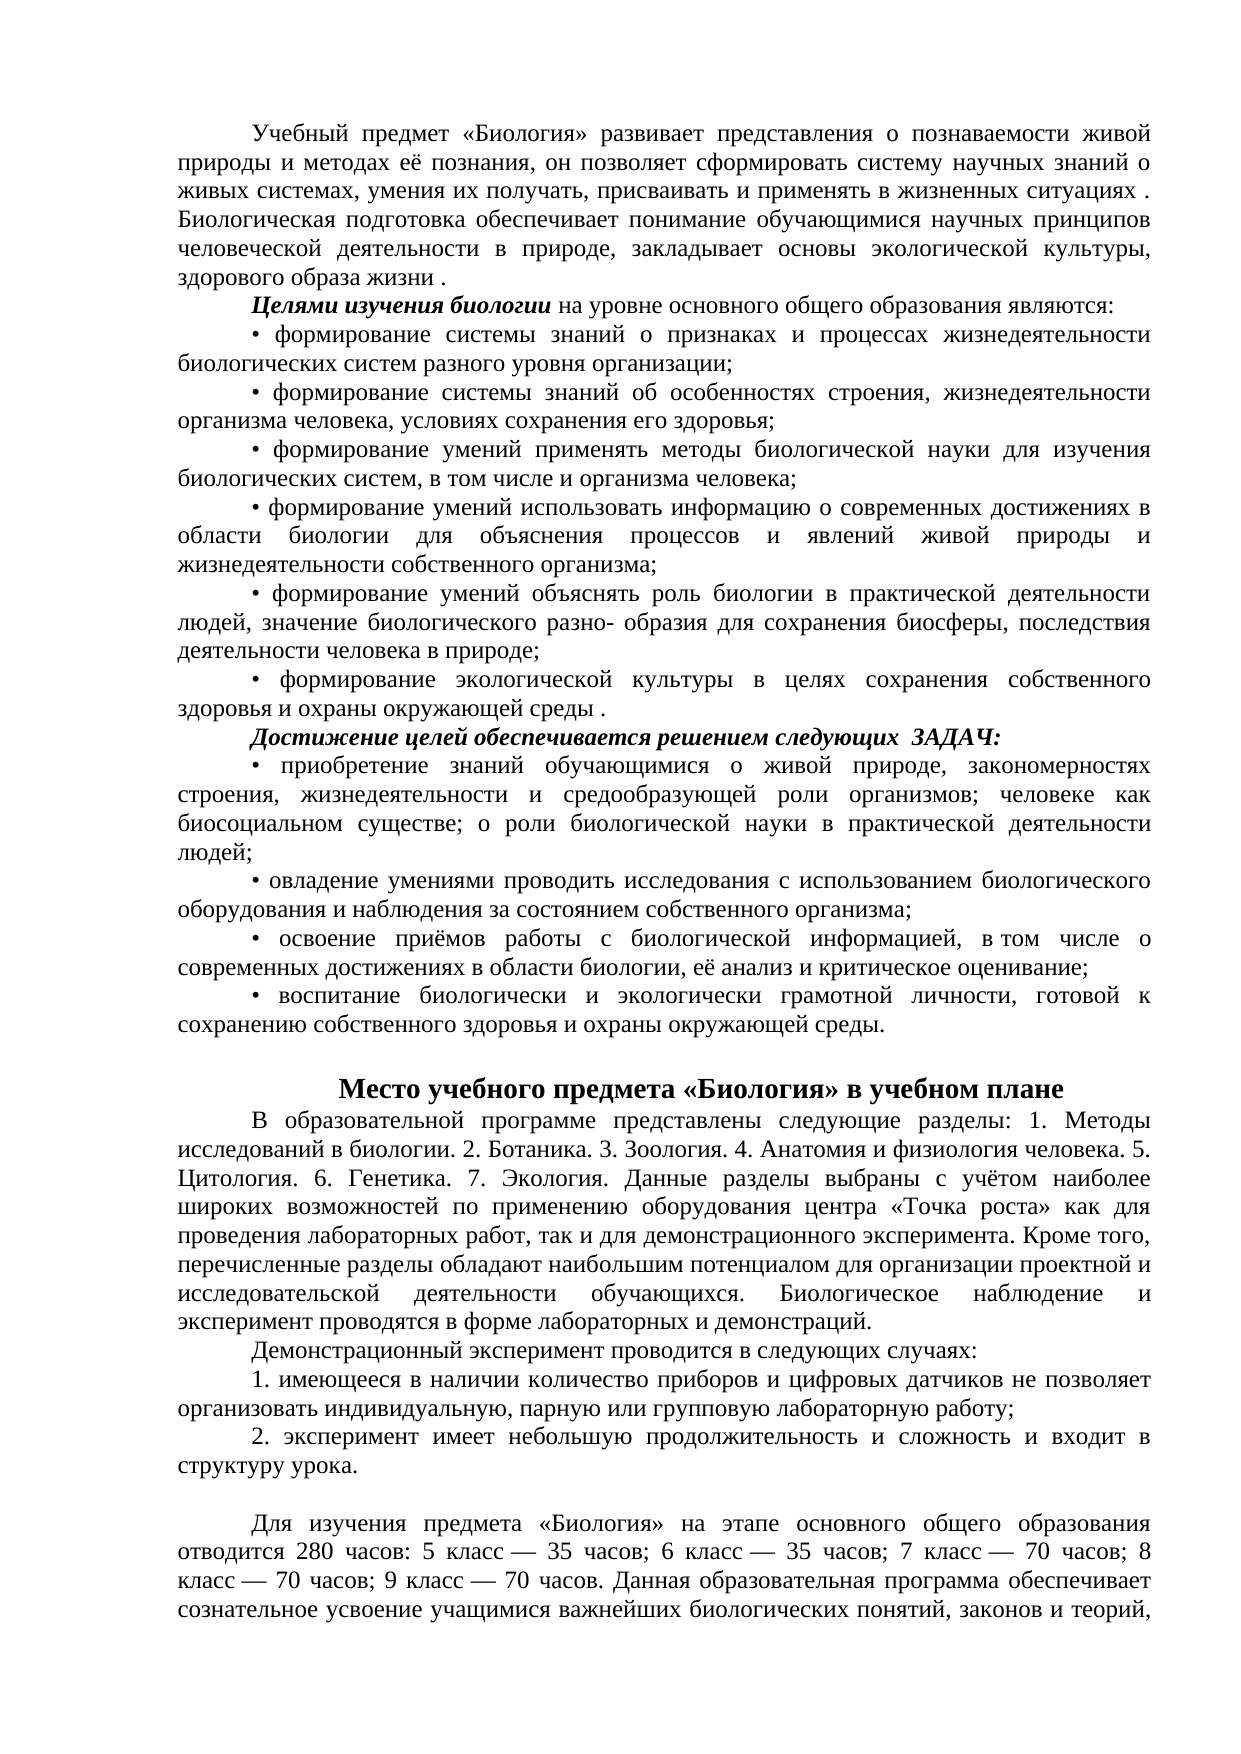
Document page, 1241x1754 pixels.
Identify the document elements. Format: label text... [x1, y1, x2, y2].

text Демонстрационный эксперимент проводится в следующих случаях: [177, 1335, 1152, 1364]
text • формирование умений применять методы биологической науки для изучения биологических систем, в том числе и организма человека; [177, 434, 1152, 492]
text Место учебного предмета «Биология» в учебном плане [177, 1072, 1152, 1105]
text • овладение умениями проводить исследования с использованием биологического оборудования и наблюдения за состоянием собственного организма; [177, 866, 1152, 923]
text В образовательной программе представлены следующие разделы: 1. Методы исследований в биологии. 2. Ботаника. 3. Зоология. 4. Анатомия и физиология человека. 5. Цитология. 6. Генетика. 7. Экология. Данные разделы выбраны с учётом наиболее широких возможностей по применению оборудования центра «Точка роста» как для проведения лабораторных работ, так и для демонстрационного эксперимента. Кроме того, перечисленные разделы обладают наибольшим потенциалом для организации проектной и исследовательской деятельности обучающихся. Биологическое наблюдение и эксперимент проводятся в форме лабораторных и демонстраций. [177, 1105, 1152, 1335]
text • формирование системы знаний об особенностях строения, жизнедеятельности организма человека, условиях сохранения его здоровья; [177, 377, 1152, 434]
text Достижение целей обеспечивается решением следующих ЗАДАЧ: [177, 722, 1152, 751]
text • приобретение знаний обучающимися о живой природе, закономерностях строения, жизнедеятельности и средообразующей роли организмов; человеке как биосоциальном существе; о роли биологической науки в практической деятельности людей; [177, 751, 1152, 866]
text Учебный предмет «Биология» развивает представления о познаваемости живой природы и методах её познания, он позволяет сформировать систему научных знаний о живых системах, умения их получать, присваивать и применять в жизненных ситуациях . Биологическая подготовка обеспечивает понимание обучающимися научных принципов человеческой деятельности в природе, закладывает основы экологической культуры, здорового образа жизни . [177, 118, 1152, 291]
text • воспитание биологически и экологически грамотной личности, готовой к сохранению собственного здоровья и охраны окружающей среды. [177, 981, 1152, 1038]
text • формирование экологической культуры в целях сохранения собственного здоровья и охраны окружающей среды . [177, 664, 1152, 722]
text • формирование умений использовать информацию о современных достижениях в области биологии для объяснения процессов и явлений живой природы и жизнедеятельности собственного организма; [177, 492, 1152, 578]
text • формирование умений объяснять роль биологии в практической деятельности людей, значение биологического разно- образия для сохранения биосферы, последствия деятельности человека в природе; [177, 578, 1152, 664]
text • освоение приёмов работы с биологической информацией, в том числе о современных достижениях в области биологии, её анализ и критическое оценивание; [177, 923, 1152, 981]
text 1. имеющееся в наличии количество приборов и цифровых датчиков не позволяет организовать индивидуальную, парную или групповую лабораторную работу; [177, 1364, 1152, 1421]
text Целями изучения биологии на уровне основного общего образования являются: [177, 291, 1152, 319]
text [177, 1508, 1152, 1623]
text • формирование системы знаний о признаках и процессах жизнедеятельности биологических систем разного уровня организации; [177, 319, 1152, 377]
text 2. эксперимент имеет небольшую продолжительность и сложность и входит в структуру урока. [177, 1421, 1152, 1479]
